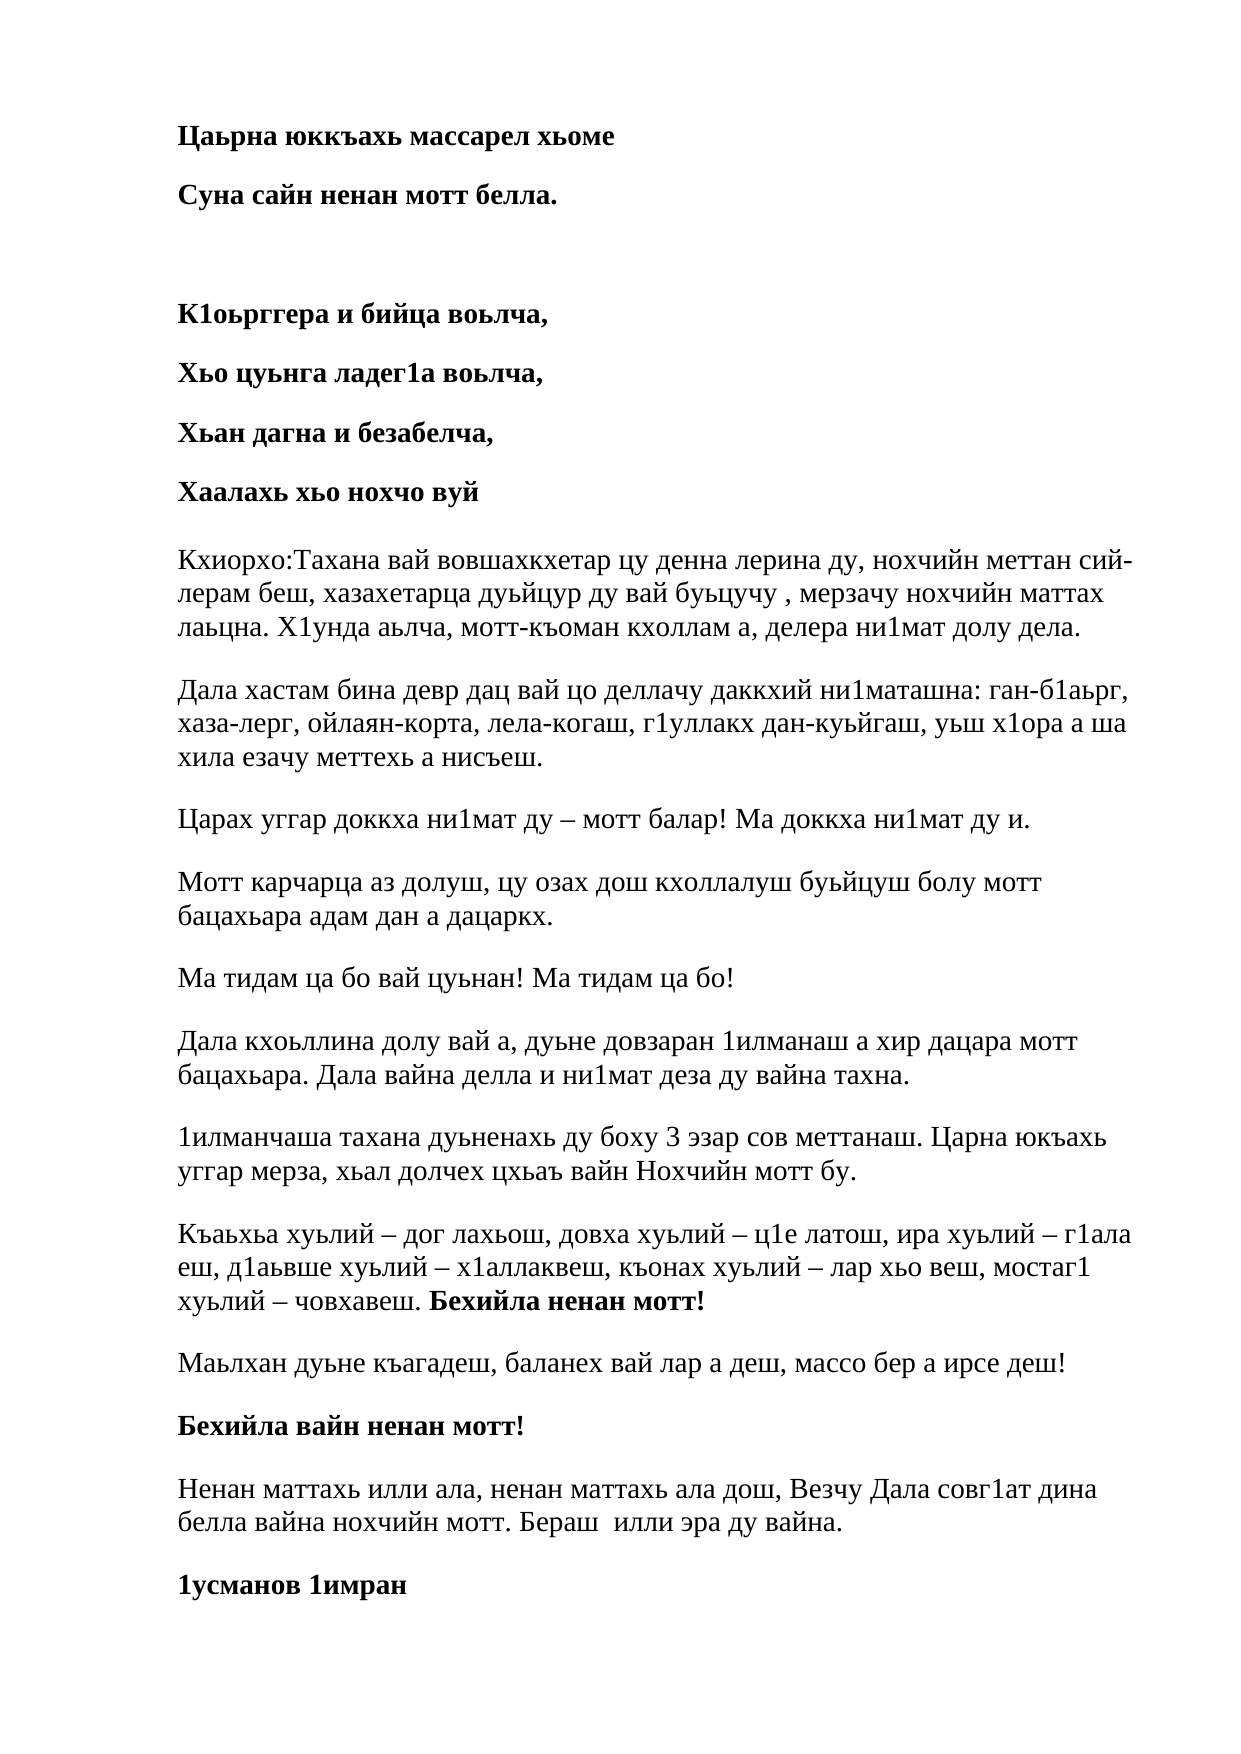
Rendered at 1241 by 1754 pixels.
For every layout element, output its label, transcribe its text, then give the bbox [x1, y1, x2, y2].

text Бехийла вайн ненан мотт! [177, 1408, 1152, 1442]
text Суна сайн ненан мотт белла. [177, 177, 1152, 211]
text Дала кхоьллина долу вай а, дуьне довзаран 1илманаш а хир дацара мотт бацахьара. Дала вайна делла и ни1мат деза ду вайна тахна. [177, 1023, 1152, 1090]
text К1оьрггера и бийца воьлча, [177, 296, 1152, 330]
text Хьо цуьнга ладег1а воьлча, [177, 356, 1152, 389]
text Ненан маттахь илли ала, ненан маттахь ала дош, Везчу Дала совг1ат дина белла вайна нохчийн мотт. Бераш илли эра ду вайна. [177, 1471, 1152, 1538]
text 1усманов 1имран [177, 1567, 1152, 1601]
text Кхиорхо:Тахана вай вовшахкхетар цу денна лерина ду, нохчийн меттан сий-лерам беш, хазахетарца дуьйцур ду вай буьцучу , мерзачу нохчийн маттах лаьцна. Х1унда аьлча, мотт-къоман кхоллам а, делера ни1мат долу дела. [177, 542, 1152, 643]
text Къаьхьа хуьлий – дог лахьош, довха хуьлий – ц1е латош, ира хуьлий – г1ала еш, д1аьвше хуьлий – х1аллаквеш, къонах хуьлий – лар хьо веш, мостаг1 хуьлий – човхавеш. Бехийла ненан мотт! [177, 1216, 1152, 1316]
text Ма тидам ца бо вай цуьнан! Ма тидам ца бо! [177, 961, 1152, 994]
text Царах уггар доккха ни1мат ду – мотт балар! Ма доккха ни1мат ду и. [177, 802, 1152, 835]
text Цаьрна юккъахь массарел хьоме [177, 118, 1152, 152]
text Дала хастам бина девр дац вай цо деллачу даккхий ни1маташна: ган-б1аьрг, хаза-лерг, ойлаян-корта, лела-когаш, г1уллакх дан-куьйгаш, уьш х1ора а ша хила езачу меттехь а нисъеш. [177, 672, 1152, 772]
text Маьлхан дуьне къагадеш, баланех вай лар а деш, массо бер а ирсе деш! [177, 1346, 1152, 1379]
text 1илманчаша тахана дуьненахь ду боху 3 эзар сов меттанаш. Царна юкъахь уггар мерза, хьал долчех цхьаъ вайн Нохчийн мотт бу. [177, 1119, 1152, 1187]
text Хаалахь хьо нохчо вуй [177, 474, 1152, 508]
text Хьан дагна и безабелча, [177, 415, 1152, 448]
text Мотт карчарца аз долуш, цу озах дош кхоллалуш буьйцуш болу мотт бацахьара адам дан а дацаркх. [177, 864, 1152, 931]
